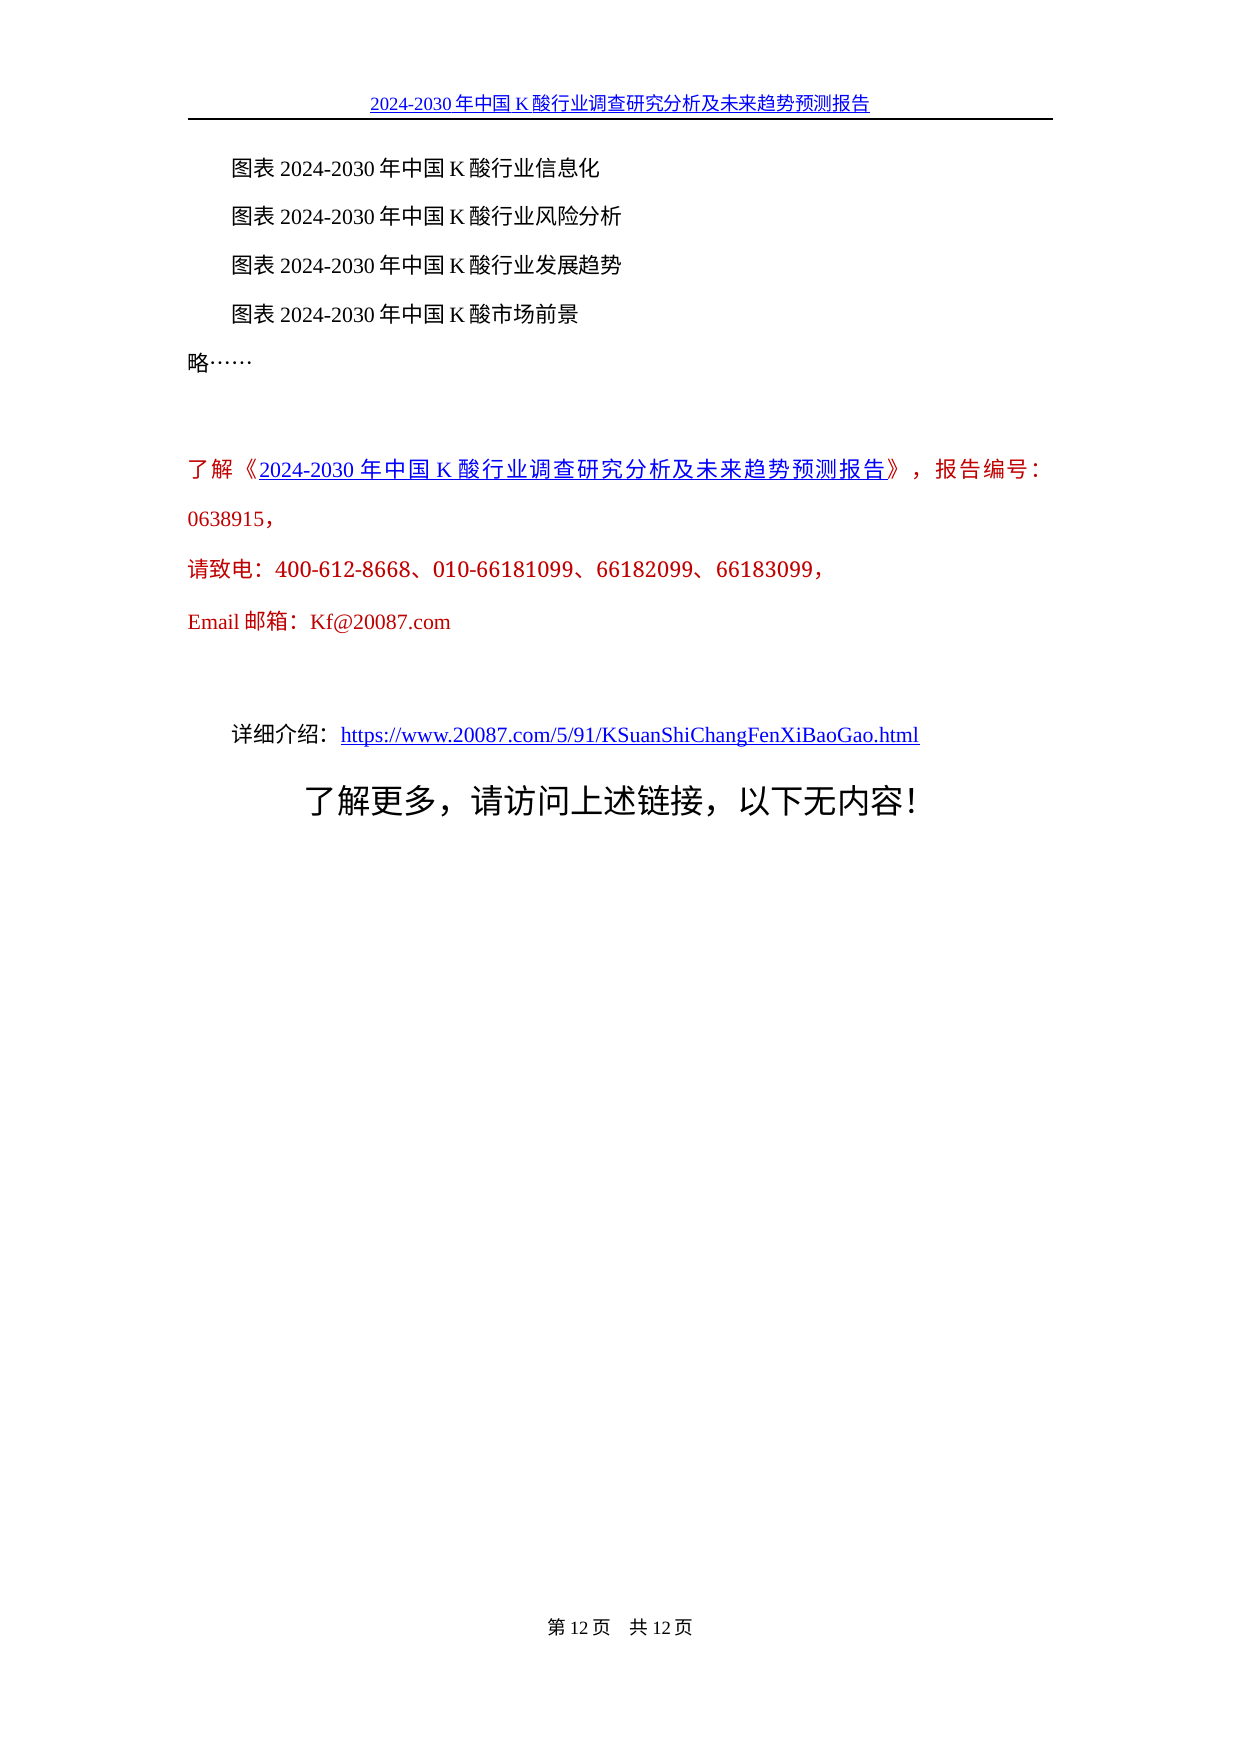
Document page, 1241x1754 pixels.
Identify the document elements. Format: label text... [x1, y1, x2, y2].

text 了解《2024-2030年中国K酸行业调查研究分析及未来趋势预测报告》，报告编号：0638915， [187, 452, 1053, 533]
text 请致电：400-612-8668、010-66181099、66182099、66183099， [187, 552, 1053, 584]
text Email邮箱：Kf@20087.com [187, 603, 1053, 636]
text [187, 150, 1053, 378]
text 详细介绍：https://www.20087.com/5/91/KSuanShiChangFenXiBaoGao.html [187, 716, 1053, 749]
title 了解更多，请访问上述链接，以下无内容！ [187, 766, 1053, 831]
